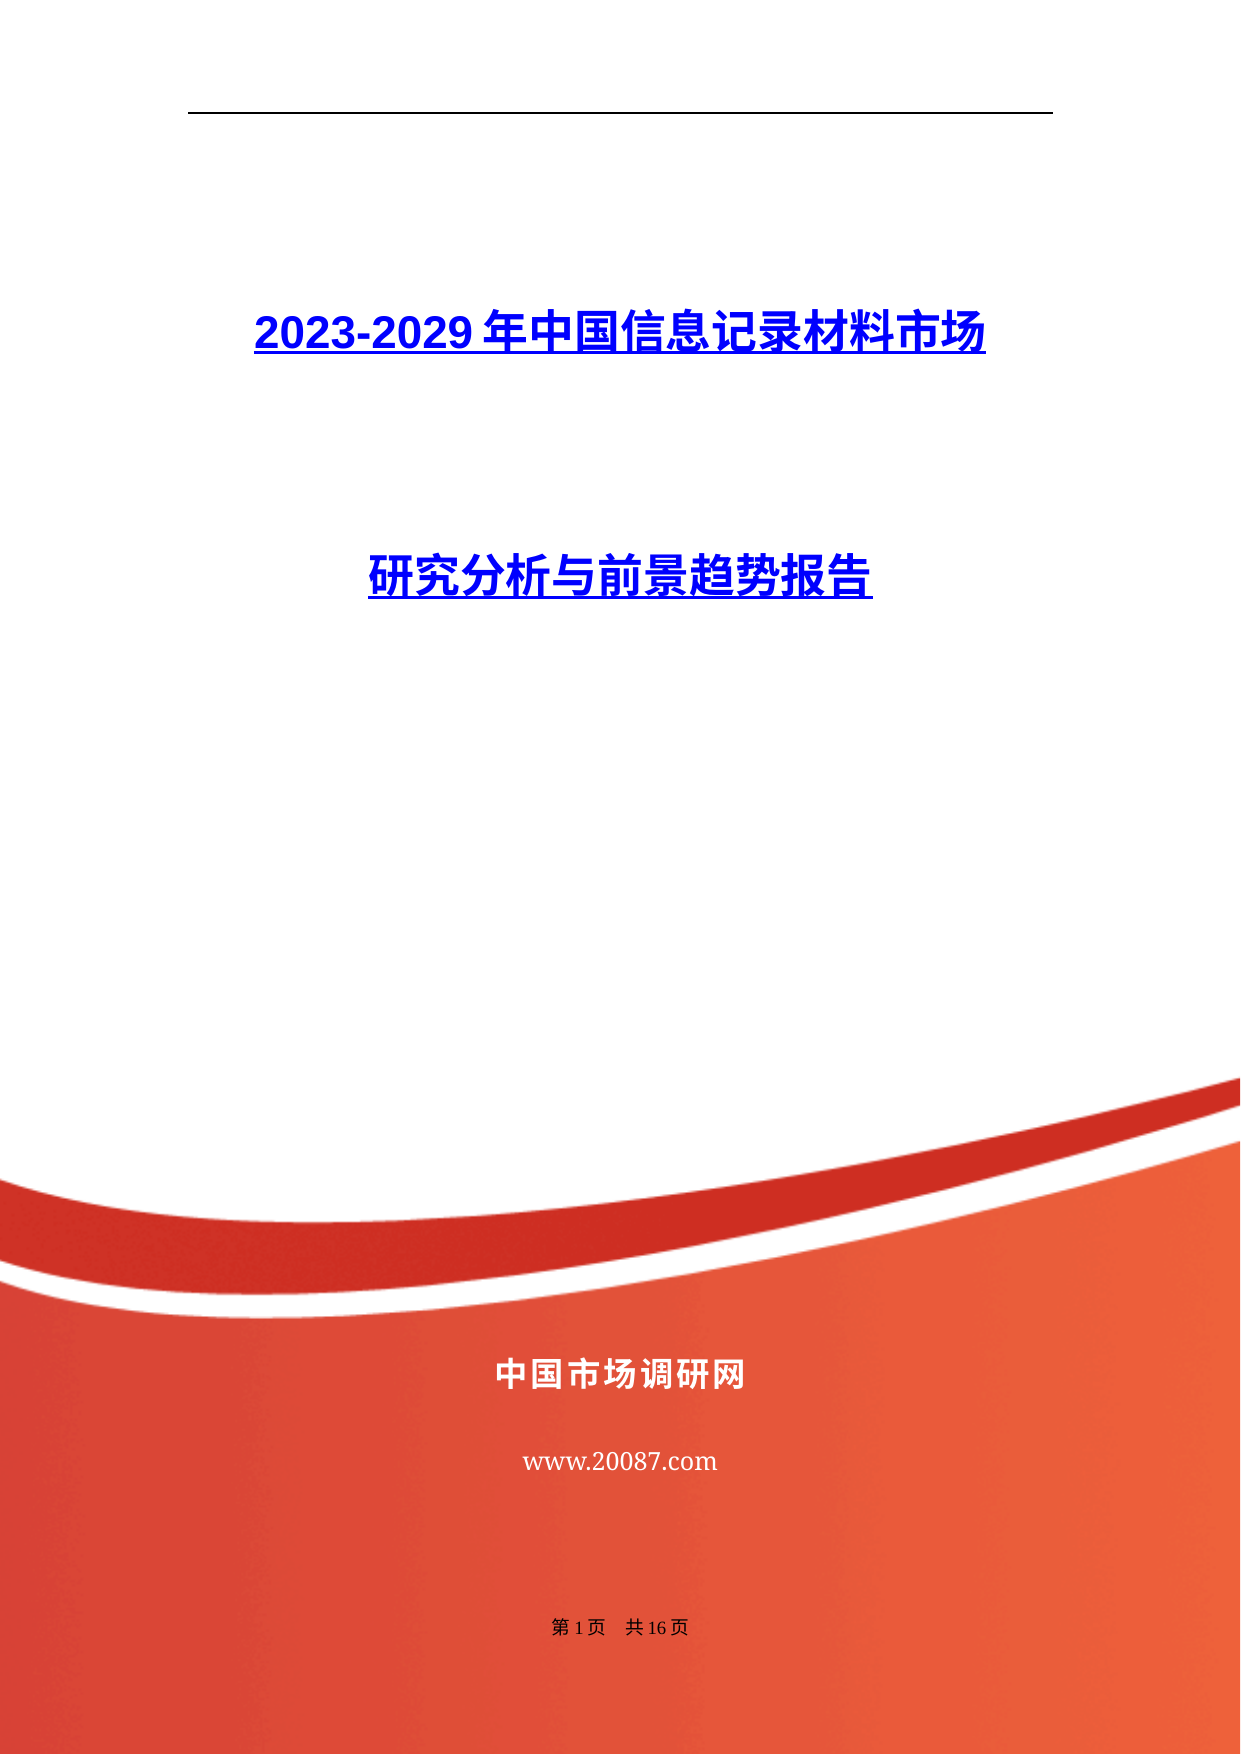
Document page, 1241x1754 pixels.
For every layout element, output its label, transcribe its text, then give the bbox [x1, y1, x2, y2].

picture [0, 1006, 1241, 1754]
table_header 2023-2029年中国信息记录材料市场研究分析与前景趋势报告 [188, 207, 1053, 773]
text www.20087.com [187, 1428, 1053, 1493]
subtitle 中国市场调研网 [187, 1339, 1053, 1404]
